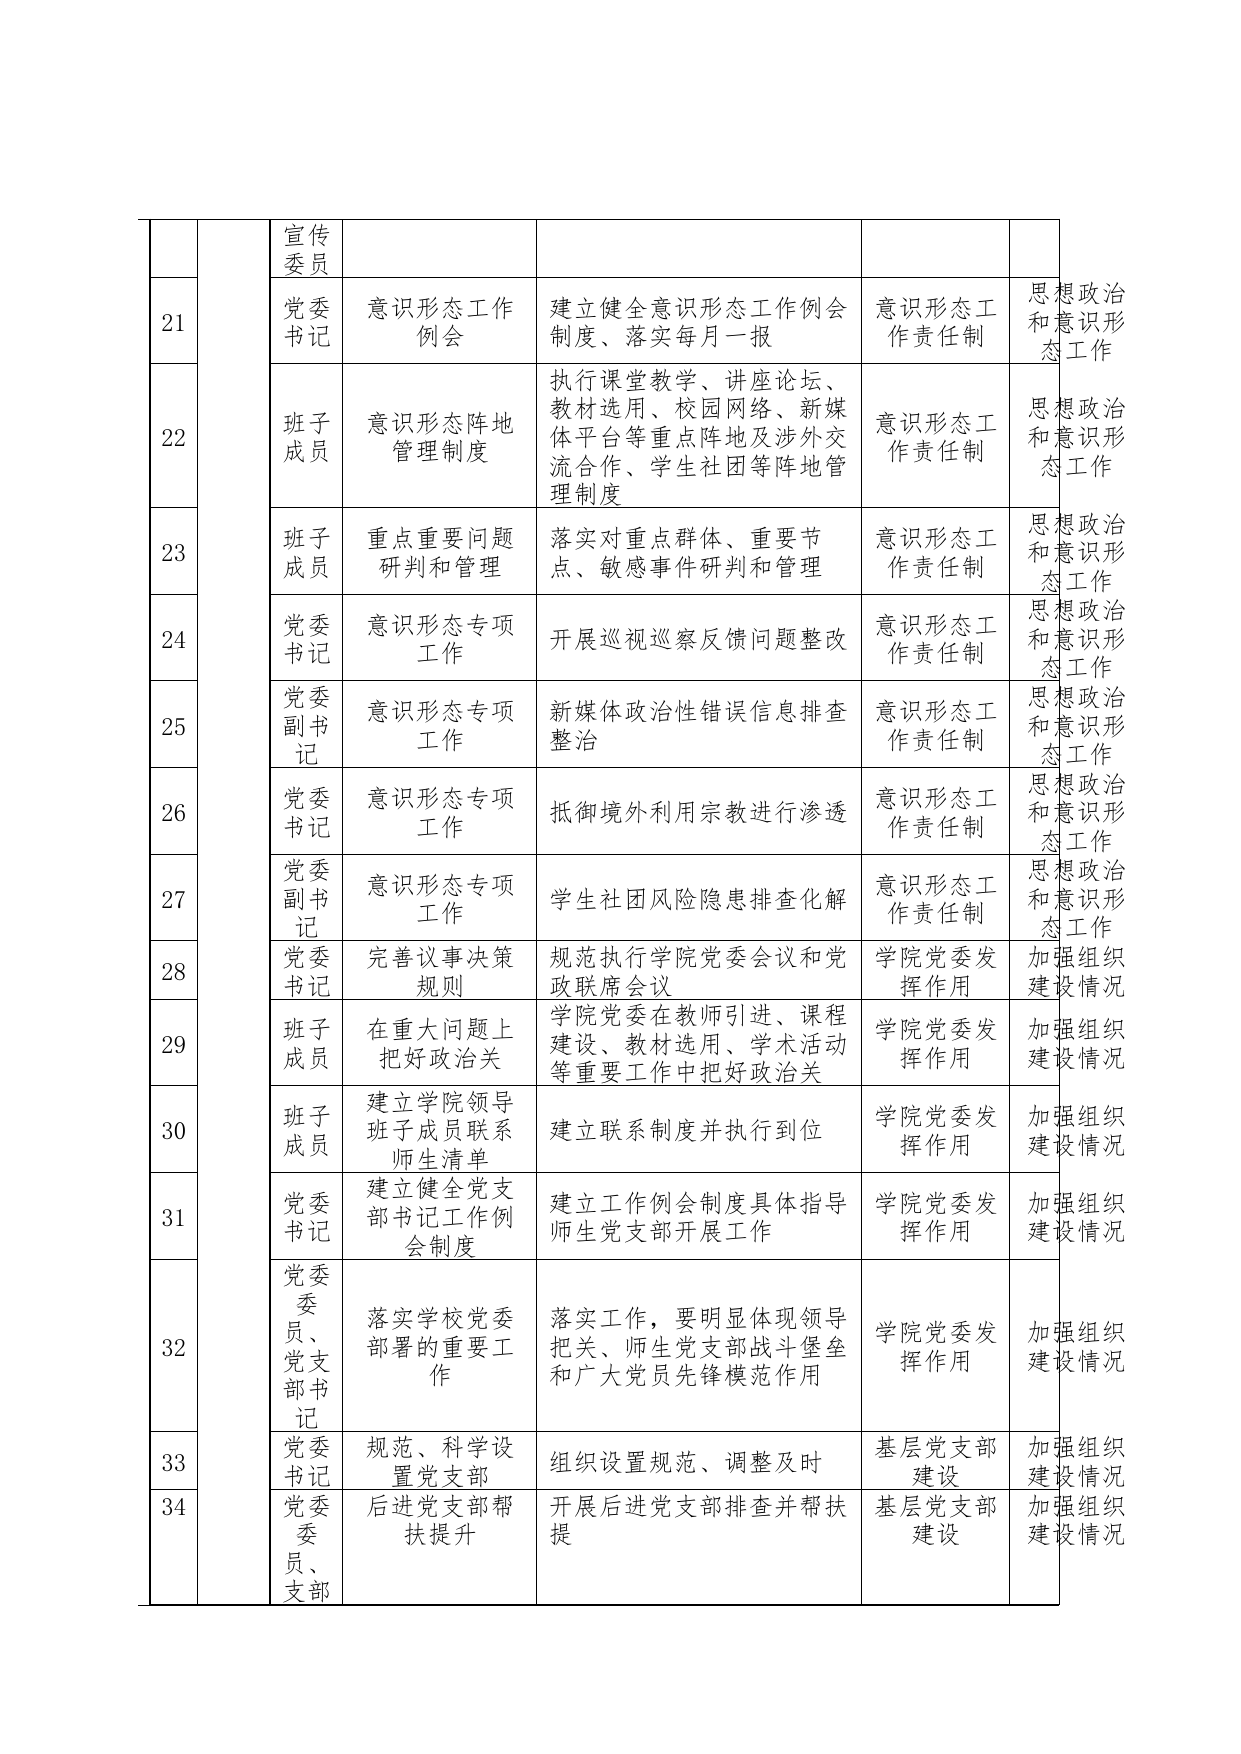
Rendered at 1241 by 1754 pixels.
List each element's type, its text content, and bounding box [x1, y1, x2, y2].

table_header 电子工程学院（人工智能学院）党委2024年度 工作任务清单 [271, 681, 342, 767]
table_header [198, 220, 269, 1604]
table_header 电子工程学院（人工智能学院）党委2024年度 工作任务清单 [271, 508, 342, 594]
table_header 电子工程学院（人工智能学院）党委2024年度 工作任务清单 [271, 1260, 342, 1431]
table_header 电子工程学院（人工智能学院）党委2024年度 工作任务清单 [271, 1000, 342, 1085]
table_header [537, 220, 861, 277]
table_header 电子工程学院（人工智能学院）党委2024年度 工作任务清单 [862, 681, 1009, 767]
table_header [138, 220, 149, 1605]
table_header 电子工程学院（人工智能学院）党委2024年度 工作任务清单 [862, 1000, 1009, 1085]
table_header 电子工程学院（人工智能学院）党委2024年度 工作任务清单 [862, 1173, 1009, 1259]
table_header 电子工程学院（人工智能学院）党委2024年度 工作任务清单 [151, 855, 197, 940]
table_header 电子工程学院（人工智能学院）党委2024年度 工作任务清单 [1010, 364, 1059, 507]
table_header 电子工程学院（人工智能学院）党委2024年度 工作任务清单 [343, 364, 536, 507]
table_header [1010, 1490, 1059, 1604]
table_header 电子工程学院（人工智能学院）党委2024年度 工作任务清单 [271, 278, 342, 363]
table_header 电子工程学院（人工智能学院）党委2024年度 工作任务清单 [151, 508, 197, 594]
table_header 电子工程学院（人工智能学院）党委2024年度 工作任务清单 [862, 278, 1009, 363]
table_header 电子工程学院（人工智能学院）党委2024年度 工作任务清单 [1010, 681, 1059, 767]
table_header 电子工程学院（人工智能学院）党委2024年度 工作任务清单 [271, 1173, 342, 1259]
table_header 电子工程学院（人工智能学院）党委2024年度 工作任务清单 [862, 941, 1009, 999]
table_header 电子工程学院（人工智能学院）党委2024年度 工作任务清单 [1010, 1173, 1059, 1259]
table_header 电子工程学院（人工智能学院）党委2024年度 工作任务清单 [537, 595, 861, 680]
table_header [1010, 220, 1059, 277]
table_header 电子工程学院（人工智能学院）党委2024年度 工作任务清单 [271, 1086, 342, 1172]
table_header 电子工程学院（人工智能学院）党委2024年度 工作任务清单 [1010, 278, 1059, 363]
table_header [151, 1490, 197, 1604]
table_header 电子工程学院（人工智能学院）党委2024年度 工作任务清单 [151, 1173, 197, 1259]
table_header 电子工程学院（人工智能学院）党委2024年度 工作任务清单 [862, 855, 1009, 940]
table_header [271, 220, 342, 277]
table_header 电子工程学院（人工智能学院）党委2024年度 工作任务清单 [271, 941, 342, 999]
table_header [151, 220, 197, 277]
table_header 电子工程学院（人工智能学院）党委2024年度 工作任务清单 [343, 855, 536, 940]
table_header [862, 220, 1009, 277]
table_header 电子工程学院（人工智能学院）党委2024年度 工作任务清单 [537, 768, 861, 854]
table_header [862, 1490, 1009, 1604]
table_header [271, 1490, 342, 1604]
table_header 电子工程学院（人工智能学院）党委2024年度 工作任务清单 [862, 768, 1009, 854]
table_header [343, 220, 536, 277]
table_header 电子工程学院（人工智能学院）党委2024年度 工作任务清单 [271, 1432, 342, 1489]
table_header 电子工程学院（人工智能学院）党委2024年度 工作任务清单 [271, 768, 342, 854]
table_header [537, 1490, 861, 1604]
table_header 电子工程学院（人工智能学院）党委2024年度 工作任务清单 [1010, 1086, 1059, 1172]
table_header 电子工程学院（人工智能学院）党委2024年度 工作任务清单 [151, 1000, 197, 1085]
table_header 电子工程学院（人工智能学院）党委2024年度 工作任务清单 [271, 364, 342, 507]
table_header 电子工程学院（人工智能学院）党委2024年度 工作任务清单 [151, 768, 197, 854]
table_header 电子工程学院（人工智能学院）党委2024年度 工作任务清单 [1010, 508, 1059, 594]
table_header 电子工程学院（人工智能学院）党委2024年度 工作任务清单 [343, 1000, 536, 1085]
table_header 电子工程学院（人工智能学院）党委2024年度 工作任务清单 [343, 508, 536, 594]
table_header 电子工程学院（人工智能学院）党委2024年度 工作任务清单 [862, 364, 1009, 507]
table_header 电子工程学院（人工智能学院）党委2024年度 工作任务清单 [537, 1173, 861, 1259]
table_header 电子工程学院（人工智能学院）党委2024年度 工作任务清单 [1010, 1260, 1059, 1431]
table_header 电子工程学院（人工智能学院）党委2024年度 工作任务清单 [537, 1086, 861, 1172]
table_header 电子工程学院（人工智能学院）党委2024年度 工作任务清单 [537, 1260, 861, 1431]
table_header 电子工程学院（人工智能学院）党委2024年度 工作任务清单 [537, 364, 861, 507]
table_header 电子工程学院（人工智能学院）党委2024年度 工作任务清单 [343, 1260, 536, 1431]
table_header 电子工程学院（人工智能学院）党委2024年度 工作任务清单 [537, 508, 861, 594]
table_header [343, 1490, 536, 1604]
table_header 电子工程学院（人工智能学院）党委2024年度 工作任务清单 [151, 1086, 197, 1172]
table_header 电子工程学院（人工智能学院）党委2024年度 工作任务清单 [271, 855, 342, 940]
table_header 电子工程学院（人工智能学院）党委2024年度 工作任务清单 [343, 1432, 536, 1489]
table_header 电子工程学院（人工智能学院）党委2024年度 工作任务清单 [151, 595, 197, 680]
table_header 电子工程学院（人工智能学院）党委2024年度 工作任务清单 [271, 595, 342, 680]
table_header 电子工程学院（人工智能学院）党委2024年度 工作任务清单 [862, 1432, 1009, 1489]
table_header 电子工程学院（人工智能学院）党委2024年度 工作任务清单 [151, 681, 197, 767]
table_header 电子工程学院（人工智能学院）党委2024年度 工作任务清单 [537, 941, 861, 999]
table_header 电子工程学院（人工智能学院）党委2024年度 工作任务清单 [537, 681, 861, 767]
table_header 电子工程学院（人工智能学院）党委2024年度 工作任务清单 [537, 1432, 861, 1489]
table_header 电子工程学院（人工智能学院）党委2024年度 工作任务清单 [862, 508, 1009, 594]
table_header 电子工程学院（人工智能学院）党委2024年度 工作任务清单 [343, 681, 536, 767]
table_header 电子工程学院（人工智能学院）党委2024年度 工作任务清单 [343, 1173, 536, 1259]
table_header 电子工程学院（人工智能学院）党委2024年度 工作任务清单 [151, 278, 197, 363]
table_header 电子工程学院（人工智能学院）党委2024年度 工作任务清单 [537, 278, 861, 363]
table_header 电子工程学院（人工智能学院）党委2024年度 工作任务清单 [151, 364, 197, 507]
table_header 电子工程学院（人工智能学院）党委2024年度 工作任务清单 [862, 1086, 1009, 1172]
table_header 电子工程学院（人工智能学院）党委2024年度 工作任务清单 [1010, 1000, 1059, 1085]
table_header 电子工程学院（人工智能学院）党委2024年度 工作任务清单 [537, 1000, 861, 1085]
table_header 电子工程学院（人工智能学院）党委2024年度 工作任务清单 [862, 595, 1009, 680]
table_header 电子工程学院（人工智能学院）党委2024年度 工作任务清单 [537, 855, 861, 940]
table_header 电子工程学院（人工智能学院）党委2024年度 工作任务清单 [862, 1260, 1009, 1431]
table_header 电子工程学院（人工智能学院）党委2024年度 工作任务清单 [343, 278, 536, 363]
table_header 电子工程学院（人工智能学院）党委2024年度 工作任务清单 [1010, 768, 1059, 854]
table_header 电子工程学院（人工智能学院）党委2024年度 工作任务清单 [343, 595, 536, 680]
table_header 电子工程学院（人工智能学院）党委2024年度 工作任务清单 [343, 1086, 536, 1172]
table_header 电子工程学院（人工智能学院）党委2024年度 工作任务清单 [343, 941, 536, 999]
table_header 电子工程学院（人工智能学院）党委2024年度 工作任务清单 [1010, 595, 1059, 680]
table_header 电子工程学院（人工智能学院）党委2024年度 工作任务清单 [1010, 855, 1059, 940]
table_header 电子工程学院（人工智能学院）党委2024年度 工作任务清单 [151, 1260, 197, 1431]
table_header 电子工程学院（人工智能学院）党委2024年度 工作任务清单 [343, 768, 536, 854]
